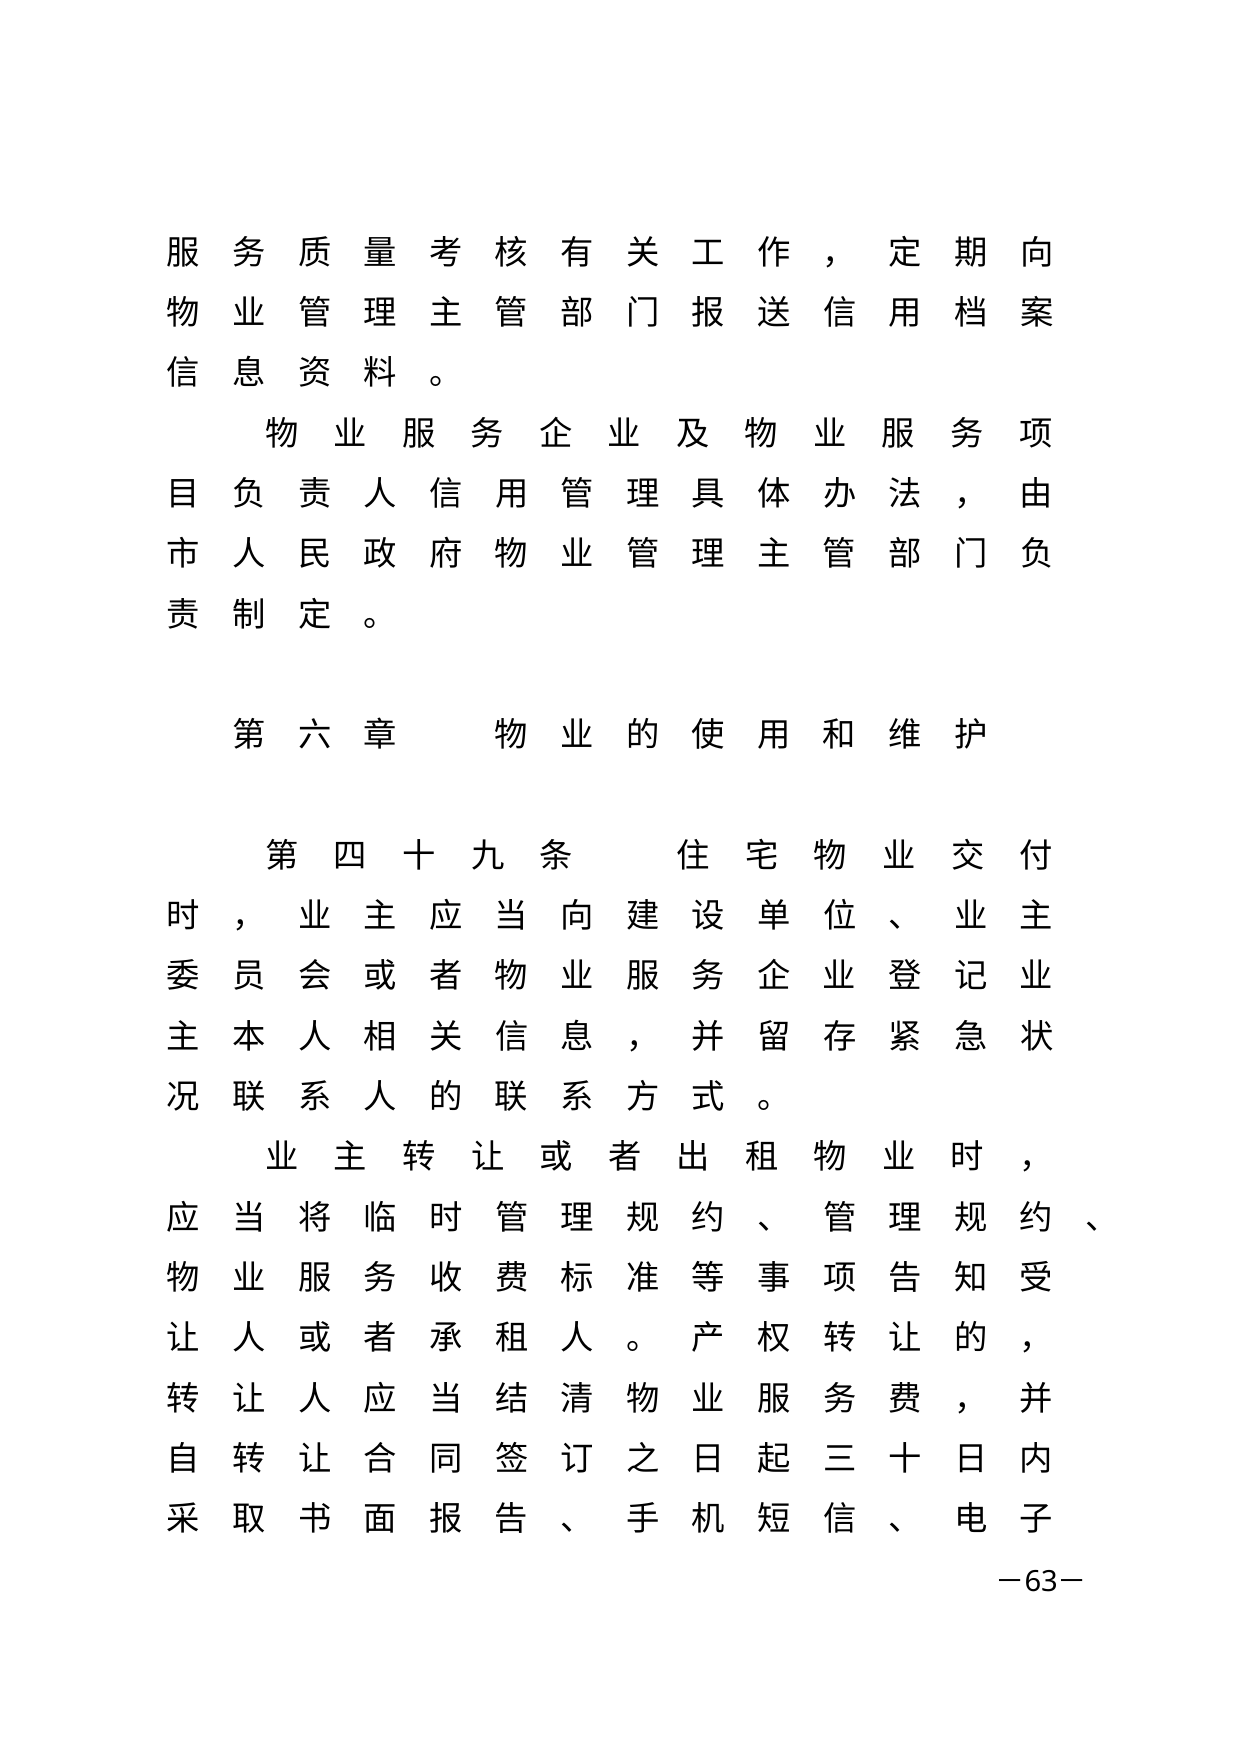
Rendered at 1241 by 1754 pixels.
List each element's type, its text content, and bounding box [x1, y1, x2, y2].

text 街道办事处、乡镇人民政府、居（村）民委员会和物业服务企业应当配合物业管理主管部门开展物业服务企业信用评价和物业服务质量考核有关工作，定期向物业管理主管部门报送信用档案信息资料。 [167, 219, 1085, 400]
text 第四十九条 住宅物业交付时，业主应当向建设单位、业主委员会或者物业服务企业登记业主本人相关信息，并留存紧急状况联系人的联系方式。 [167, 823, 1085, 1124]
text 物业服务企业及物业服务项目负责人信用管理具体办法，由市人民政府物业管理主管部门负责制定。 [167, 400, 1085, 642]
text 第六章 物业的使用和维护 [167, 702, 1085, 762]
